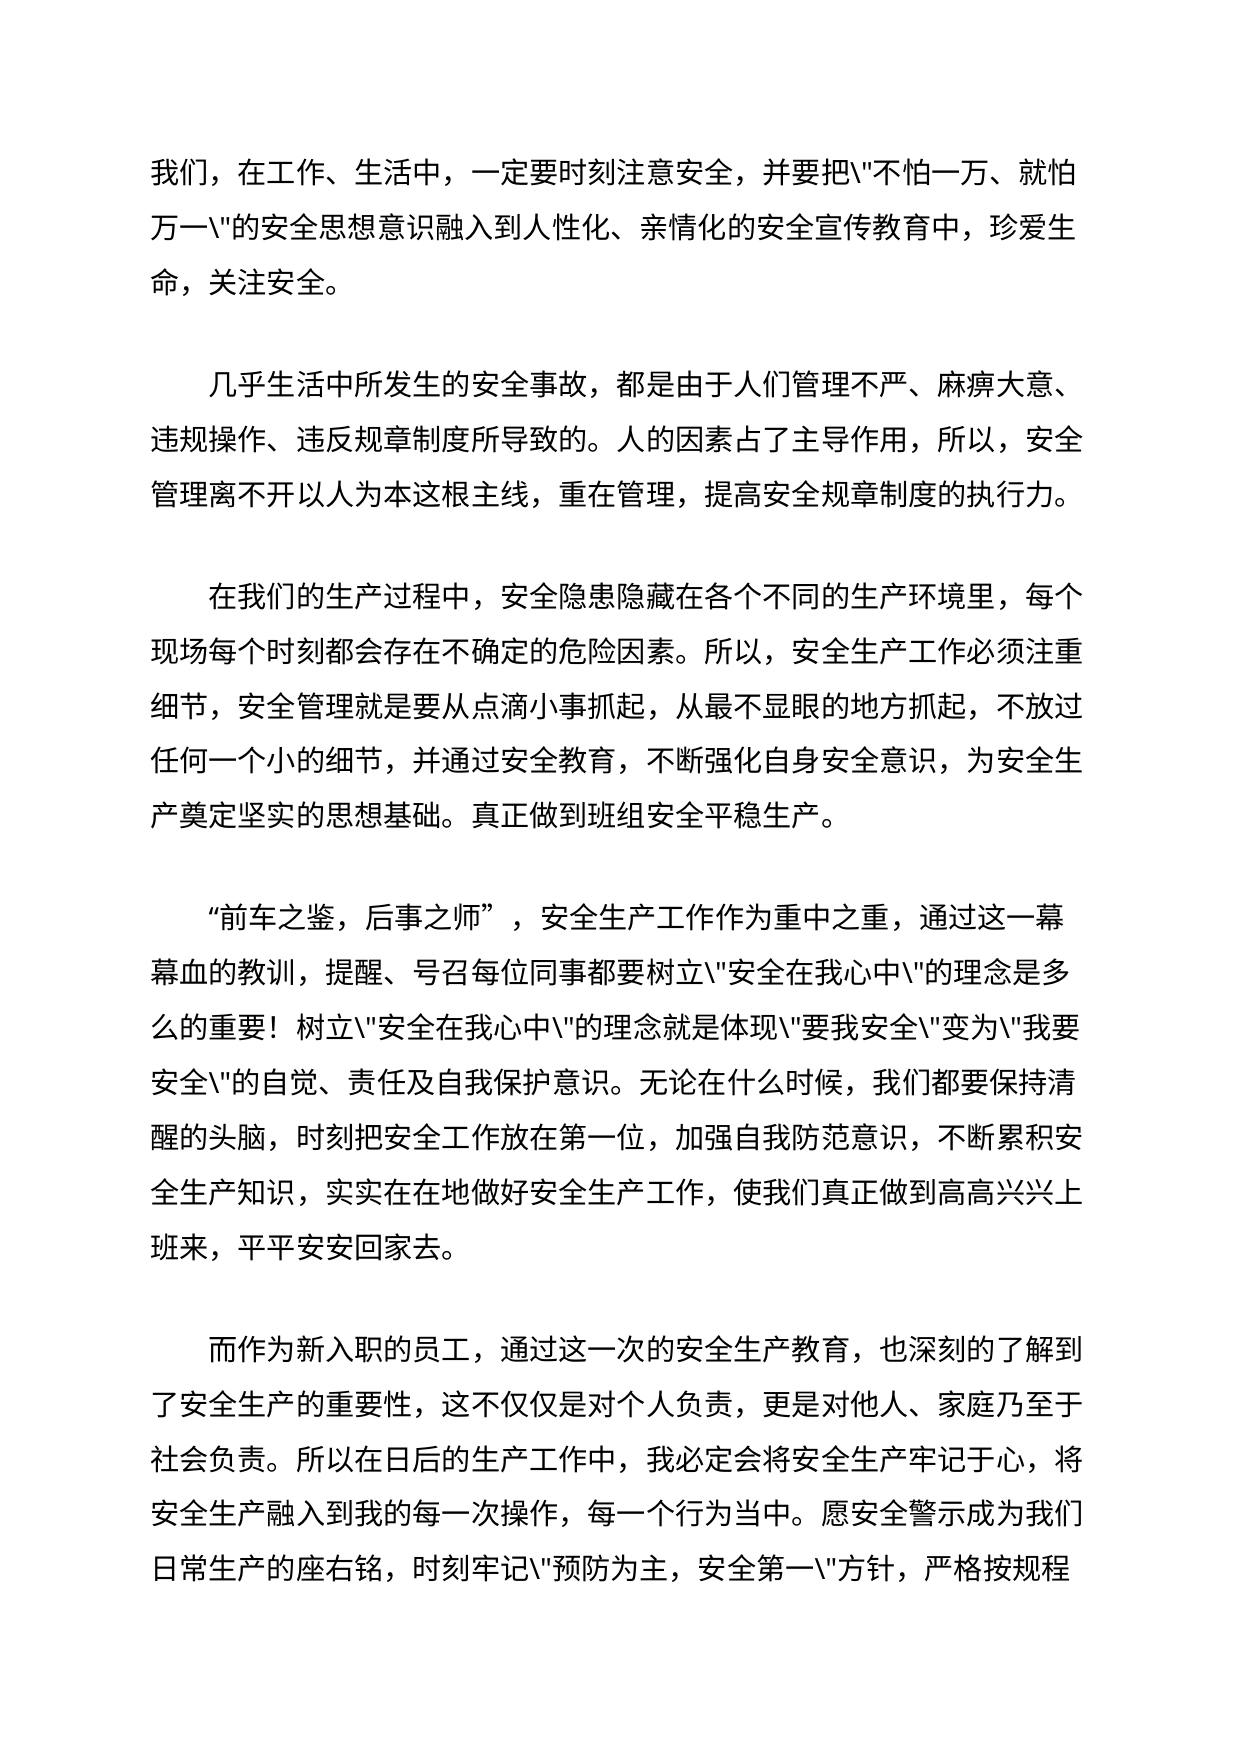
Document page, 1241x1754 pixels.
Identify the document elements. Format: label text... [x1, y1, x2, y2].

text 在我们的生产过程中，安全隐患隐藏在各个不同的生产环境里，每个现场每个时刻都会存在不确定的危险因素。所以，安全生产工作必须注重细节，安全管理就是要从点滴小事抓起，从最不显眼的地方抓起，不放过任何一个小的细节，并通过安全教育，不断强化自身安全意识，为安全生产奠定坚实的思想基础。真正做到班组安全平稳生产。 [150, 573, 1090, 835]
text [150, 150, 1090, 302]
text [150, 1326, 1090, 1588]
text “前车之鉴，后事之师”，安全生产工作作为重中之重，通过这一幕幕血的教训，提醒、号召每位同事都要树立\"安全在我心中\"的理念是多么的重要！树立\"安全在我心中\"的理念就是体现\"要我安全\"变为\"我要安全\"的自觉、责任及自我保护意识。无论在什么时候，我们都要保持清醒的头脑，时刻把安全工作放在第一位，加强自我防范意识，不断累积安全生产知识，实实在在地做好安全生产工作，使我们真正做到高高兴兴上班来，平平安安回家去。 [150, 895, 1090, 1267]
text 几乎生活中所发生的安全事故，都是由于人们管理不严、麻痹大意、违规操作、违反规章制度所导致的。人的因素占了主导作用，所以，安全管理离不开以人为本这根主线，重在管理，提高安全规章制度的执行力。 [150, 362, 1090, 514]
